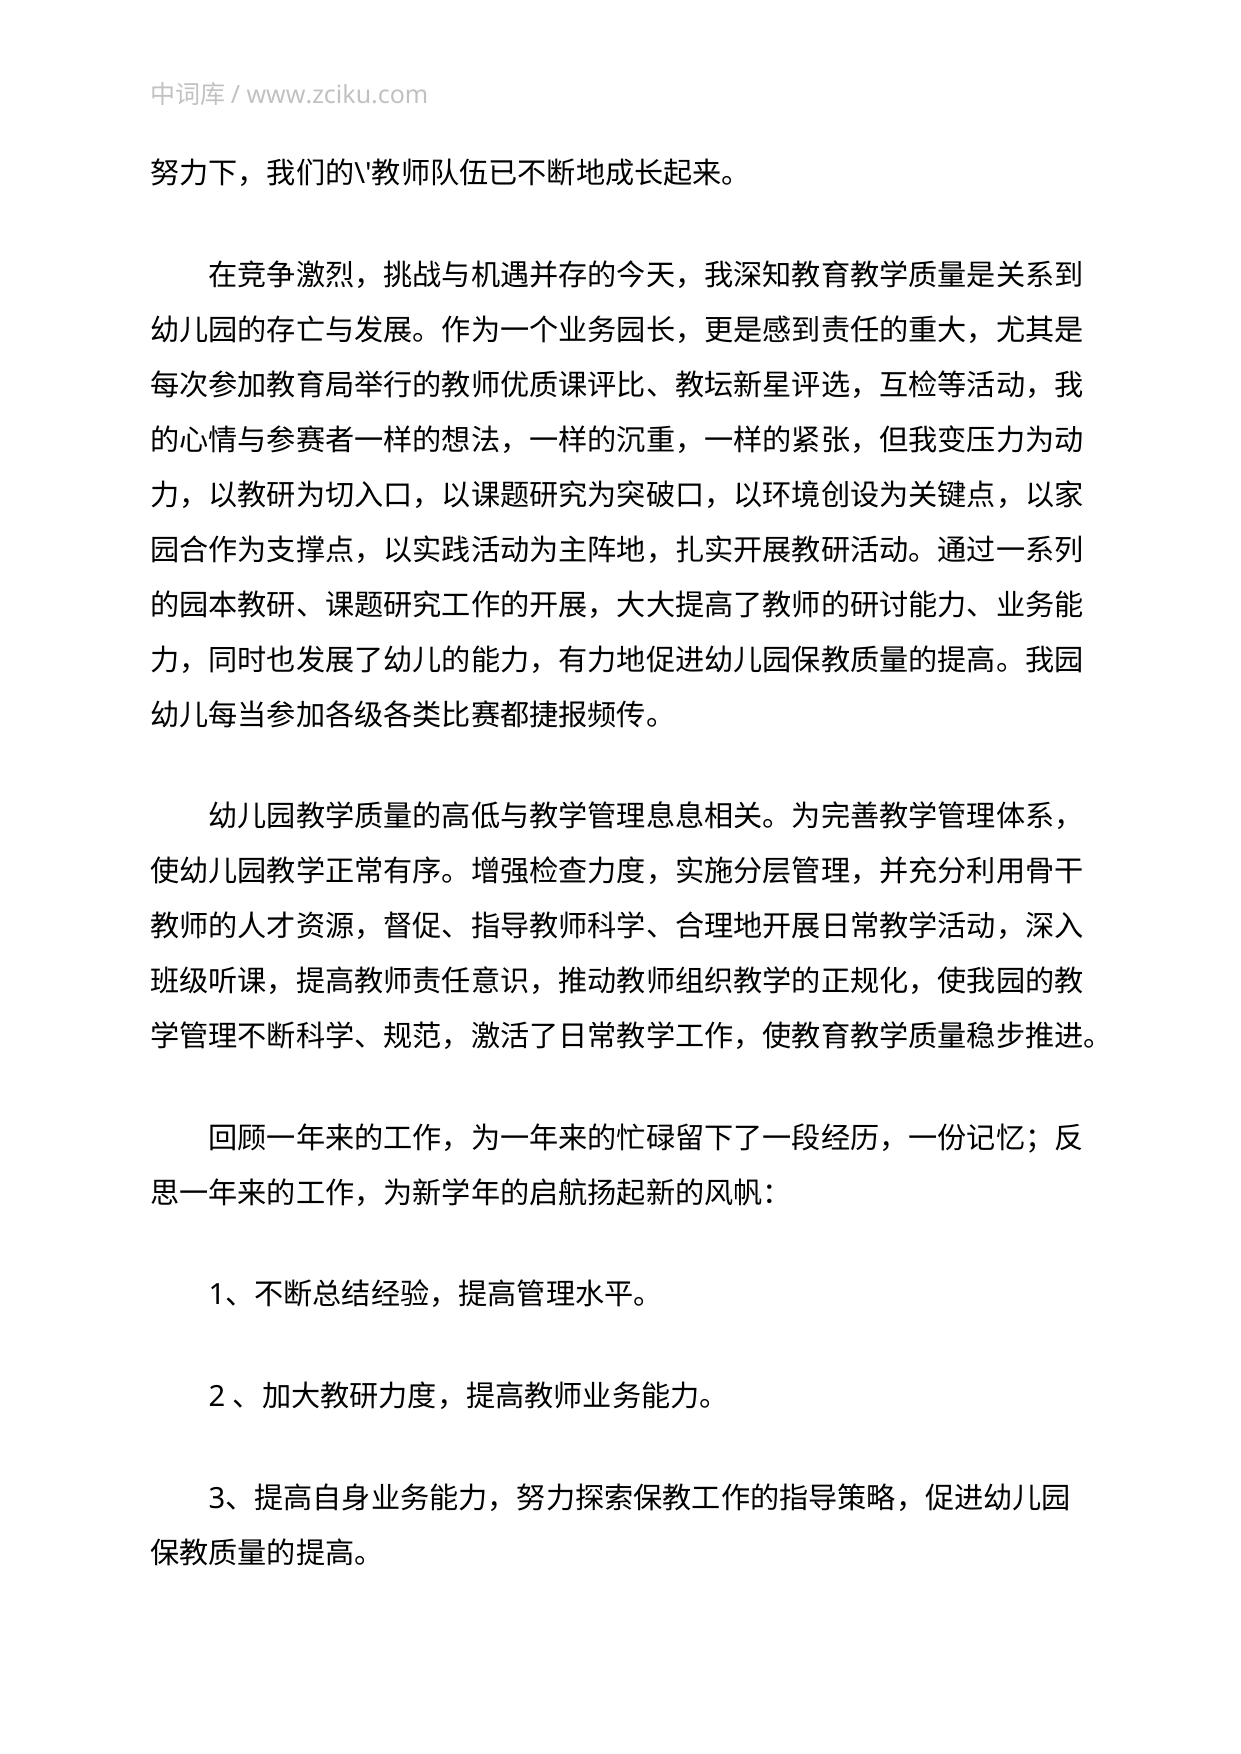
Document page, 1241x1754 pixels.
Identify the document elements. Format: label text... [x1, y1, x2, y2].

text 在竞争激烈，挑战与机遇并存的今天，我深知教育教学质量是关系到幼儿园的存亡与发展。作为一个业务园长，更是感到责任的重大，尤其是每次参加教育局举行的教师优质课评比、教坛新星评选，互检等活动，我的心情与参赛者一样的想法，一样的沉重，一样的紧张，但我变压力为动力，以教研为切入口，以课题研究为突破口，以环境创设为关键点，以家园合作为支撑点，以实践活动为主阵地，扎实开展教研活动。通过一系列的园本教研、课题研究工作的开展，大大提高了教师的研讨能力、业务能力，同时也发展了幼儿的能力，有力地促进幼儿园保教质量的提高。我园幼儿每当参加各级各类比赛都捷报频传。 [150, 252, 1090, 733]
text 2 、加大教研力度，提高教师业务能力。 [150, 1373, 1090, 1415]
text 幼儿园教学质量的高低与教学管理息息相关。为完善教学管理体系，使幼儿园教学正常有序。增强检查力度，实施分层管理，并充分利用骨干教师的人才资源，督促、指导教师科学、合理地开展日常教学活动，深入班级听课，提高教师责任意识，推动教师组织教学的正规化，使我园的教学管理不断科学、规范，激活了日常教学工作，使教育教学质量稳步推进。 [150, 793, 1090, 1055]
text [150, 150, 1090, 192]
text 3、提高自身业务能力，努力探索保教工作的指导策略，促进幼儿园保教质量的提高。 [150, 1475, 1090, 1572]
text 1、不断总结经验，提高管理水平。 [150, 1271, 1090, 1313]
text 回顾一年来的工作，为一年来的忙碌留下了一段经历，一份记忆；反思一年来的工作，为新学年的启航扬起新的风帆： [150, 1114, 1090, 1211]
